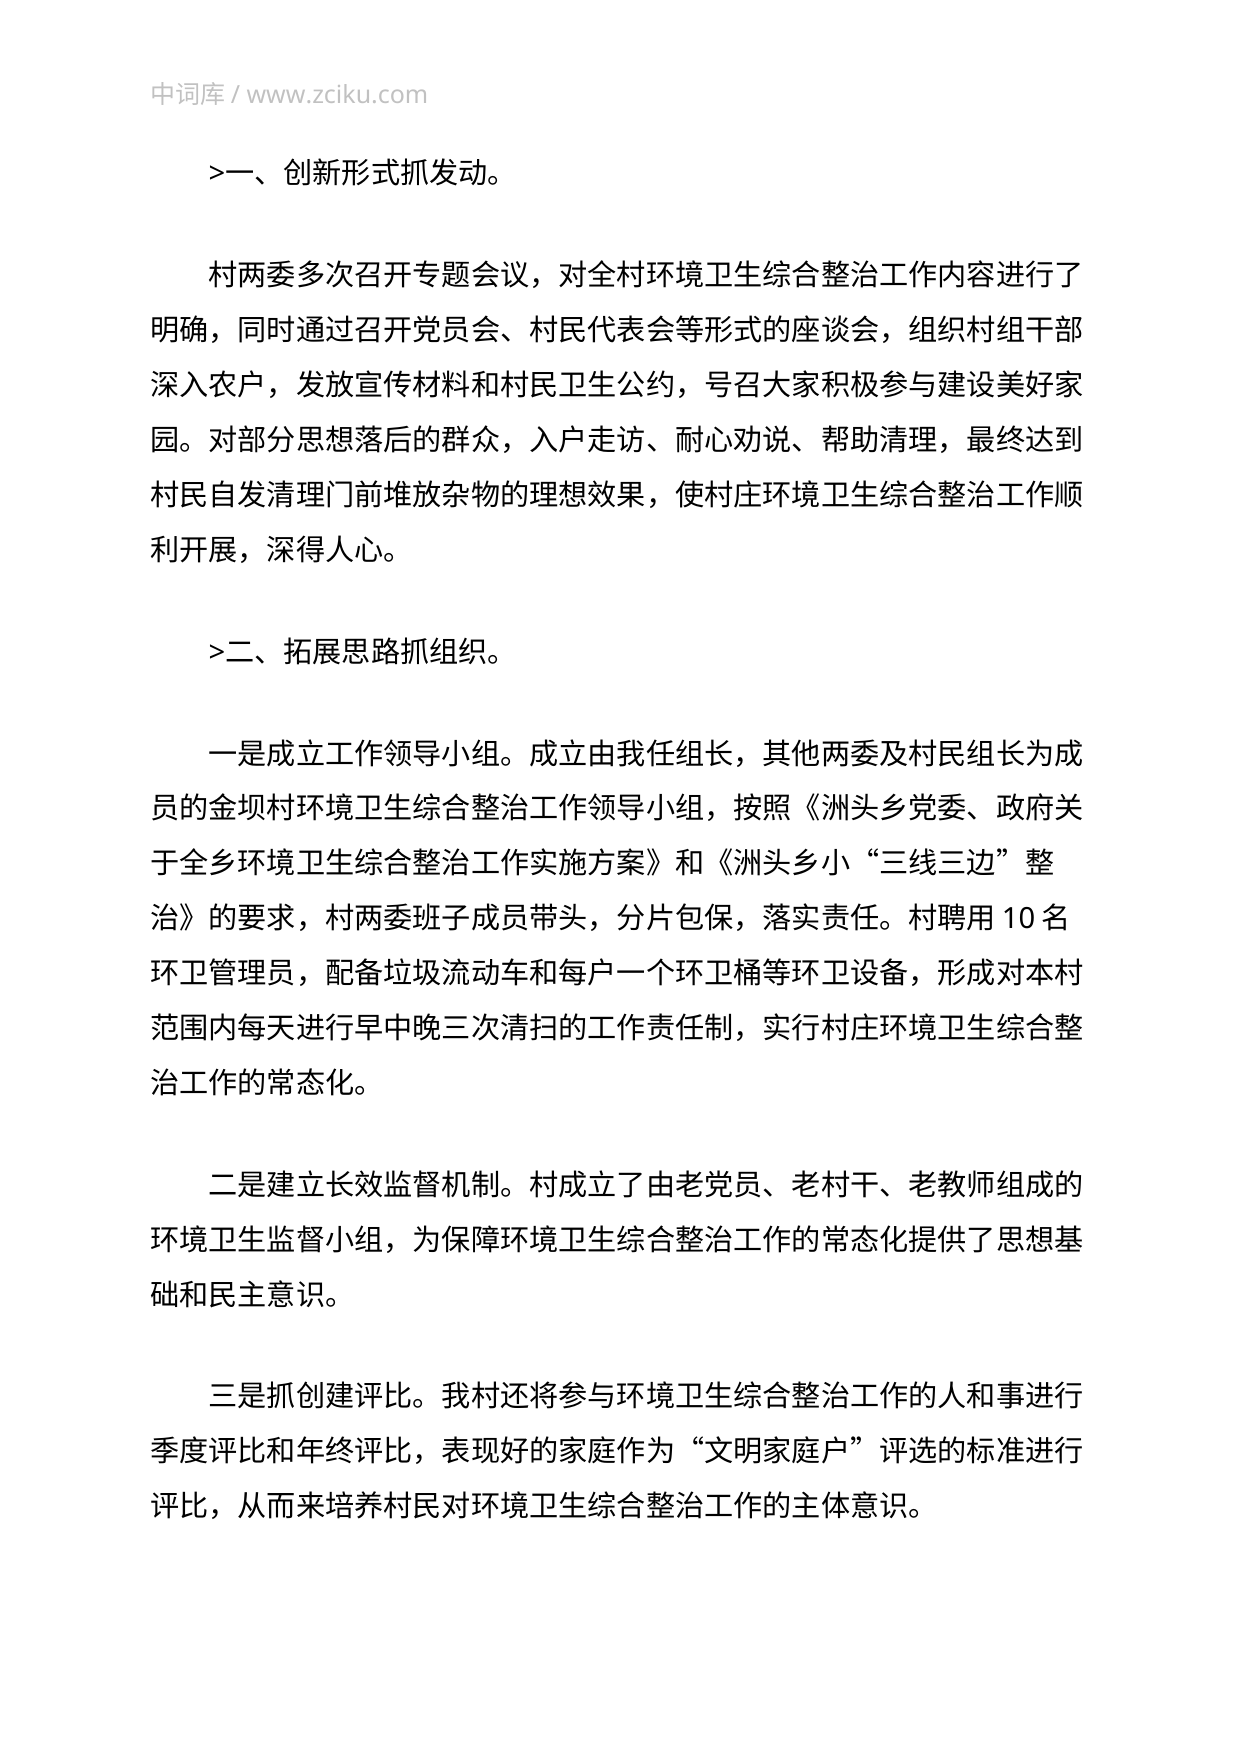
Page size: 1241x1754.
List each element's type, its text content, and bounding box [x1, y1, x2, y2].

text 三是抓创建评比。我村还将参与环境卫生综合整治工作的人和事进行季度评比和年终评比，表现好的家庭作为“文明家庭户”评选的标准进行评比，从而来培养村民对环境卫生综合整治工作的主体意识。 [150, 1373, 1090, 1525]
text 村两委多次召开专题会议，对全村环境卫生综合整治工作内容进行了明确，同时通过召开党员会、村民代表会等形式的座谈会，组织村组干部深入农户，发放宣传材料和村民卫生公约，号召大家积极参与建设美好家园。对部分思想落后的群众，入户走访、耐心劝说、帮助清理，最终达到村民自发清理门前堆放杂物的理想效果，使村庄环境卫生综合整治工作顺利开展，深得人心。 [150, 252, 1090, 569]
text 二是建立长效监督机制。村成立了由老党员、老村干、老教师组成的环境卫生监督小组，为保障环境卫生综合整治工作的常态化提供了思想基础和民主意识。 [150, 1161, 1090, 1313]
text >一、创新形式抓发动。 [150, 150, 1090, 192]
text >二、拓展思路抓组织。 [150, 628, 1090, 671]
text 一是成立工作领导小组。成立由我任组长，其他两委及村民组长为成员的金坝村环境卫生综合整治工作领导小组，按照《洲头乡党委、政府关于全乡环境卫生综合整治工作实施方案》和《洲头乡小“三线三边”整治》的要求，村两委班子成员带头，分片包保，落实责任。村聘用10名环卫管理员，配备垃圾流动车和每户一个环卫桶等环卫设备，形成对本村范围内每天进行早中晚三次清扫的工作责任制，实行村庄环境卫生综合整治工作的常态化。 [150, 730, 1090, 1102]
